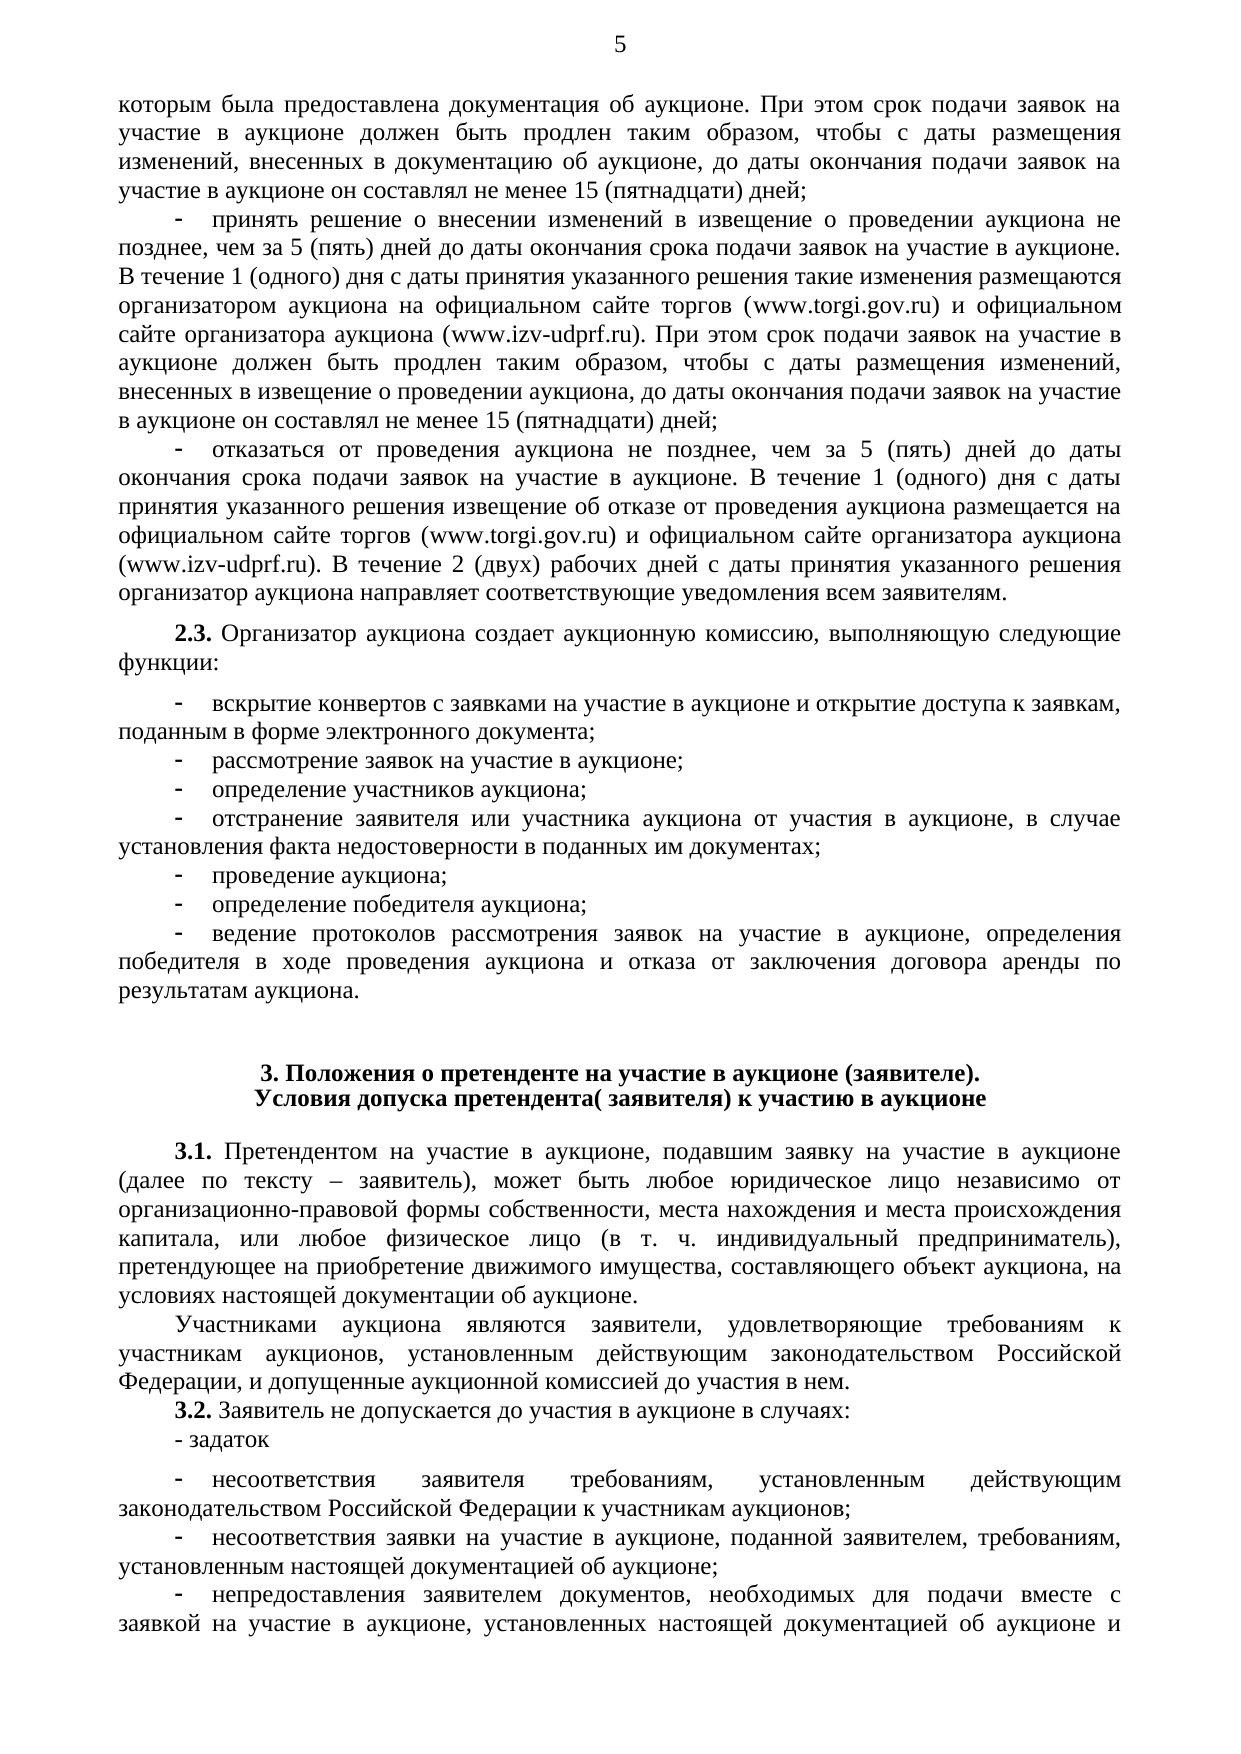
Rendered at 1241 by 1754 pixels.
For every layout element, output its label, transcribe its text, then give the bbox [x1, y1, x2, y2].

text Участниками аукциона являются заявители, удовлетворяющие требованиям к участникам аукционов, установленным действующим законодательством Российской Федерации, и допущенные аукционной комиссией до участия в нем. [118, 1309, 1122, 1395]
text - задаток [118, 1424, 1122, 1453]
text 3. Положения о претенденте на участие в аукционе (заявителе). [118, 1061, 1122, 1086]
list отказаться от проведения аукциона не позднее, чем за 5 (пять) дней до даты окончания срока подачи заявок на участие в аукционе. В течение 1 (одного) дня с даты принятия указанного решения извещение об отказе от проведения аукциона размещается на официальном сайте торгов (www.torgi.gov.ru) и официальном сайте организатора аукциона (www.izv-udprf.ru). В течение 2 (двух) рабочих дней с даты принятия указанного решения организатор аукциона направляет соответствующие уведомления всем заявителям. [118, 434, 1122, 606]
text 3.1. Претендентом на участие в аукционе, подавшим заявку на участие в аукционе (далее по тексту – заявитель), может быть любое юридическое лицо независимо от организационно-правовой формы собственности, места нахождения и места происхождения капитала, или любое физическое лицо (в т. ч. индивидуальный предприниматель), претендующее на приобретение движимого имущества, составляющего объект аукциона, на условиях настоящей документации об аукционе. [118, 1136, 1122, 1309]
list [118, 89, 1122, 204]
list принять решение о внесении изменений в извещение о проведении аукциона не позднее, чем за 5 (пять) дней до даты окончания срока подачи заявок на участие в аукционе. В течение 1 (одного) дня с даты принятия указанного решения такие изменения размещаются организатором аукциона на официальном сайте торгов (www.torgi.gov.ru) и официальном сайте организатора аукциона (www.izv-udprf.ru). При этом срок подачи заявок на участие в аукционе должен быть продлен таким образом, чтобы с даты размещения изменений, внесенных в извещение о проведении аукциона, до даты окончания подачи заявок на участие в аукционе он составлял не менее 15 (пятнадцати) дней; [118, 204, 1122, 434]
list ведение протоколов рассмотрения заявок на участие в аукционе, определения победителя в ходе проведения аукциона и отказа от заключения договора аренды по результатам аукциона. [118, 918, 1122, 1004]
text 3.2. Заявитель не допускается до участия в аукционе в случаях: [118, 1395, 1122, 1424]
list отстранение заявителя или участника аукциона от участия в аукционе, в случае установления факта недостоверности в поданных им документах; [118, 803, 1122, 860]
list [118, 1579, 1122, 1637]
list несоответствия заявки на участие в аукционе, поданной заявителем, требованиям, установленным настоящей документацией об аукционе; [118, 1522, 1122, 1579]
list определение победителя аукциона; [118, 889, 1122, 918]
text Условия допуска претендента( заявителя) к участию в аукционе [118, 1086, 1122, 1111]
text 2.3. Организатор аукциона создает аукционную комиссию, выполняющую следующие функции: [118, 618, 1122, 676]
list несоответствия заявителя требованиям, установленным действующим законодательством Российской Федерации к участникам аукционов; [118, 1464, 1122, 1522]
list рассмотрение заявок на участие в аукционе; [118, 745, 1122, 774]
list вскрытие конвертов с заявками на участие в аукционе и открытие доступа к заявкам, поданным в форме электронного документа; [118, 688, 1122, 745]
list проведение аукциона; [118, 860, 1122, 889]
list определение участников аукциона; [118, 774, 1122, 803]
